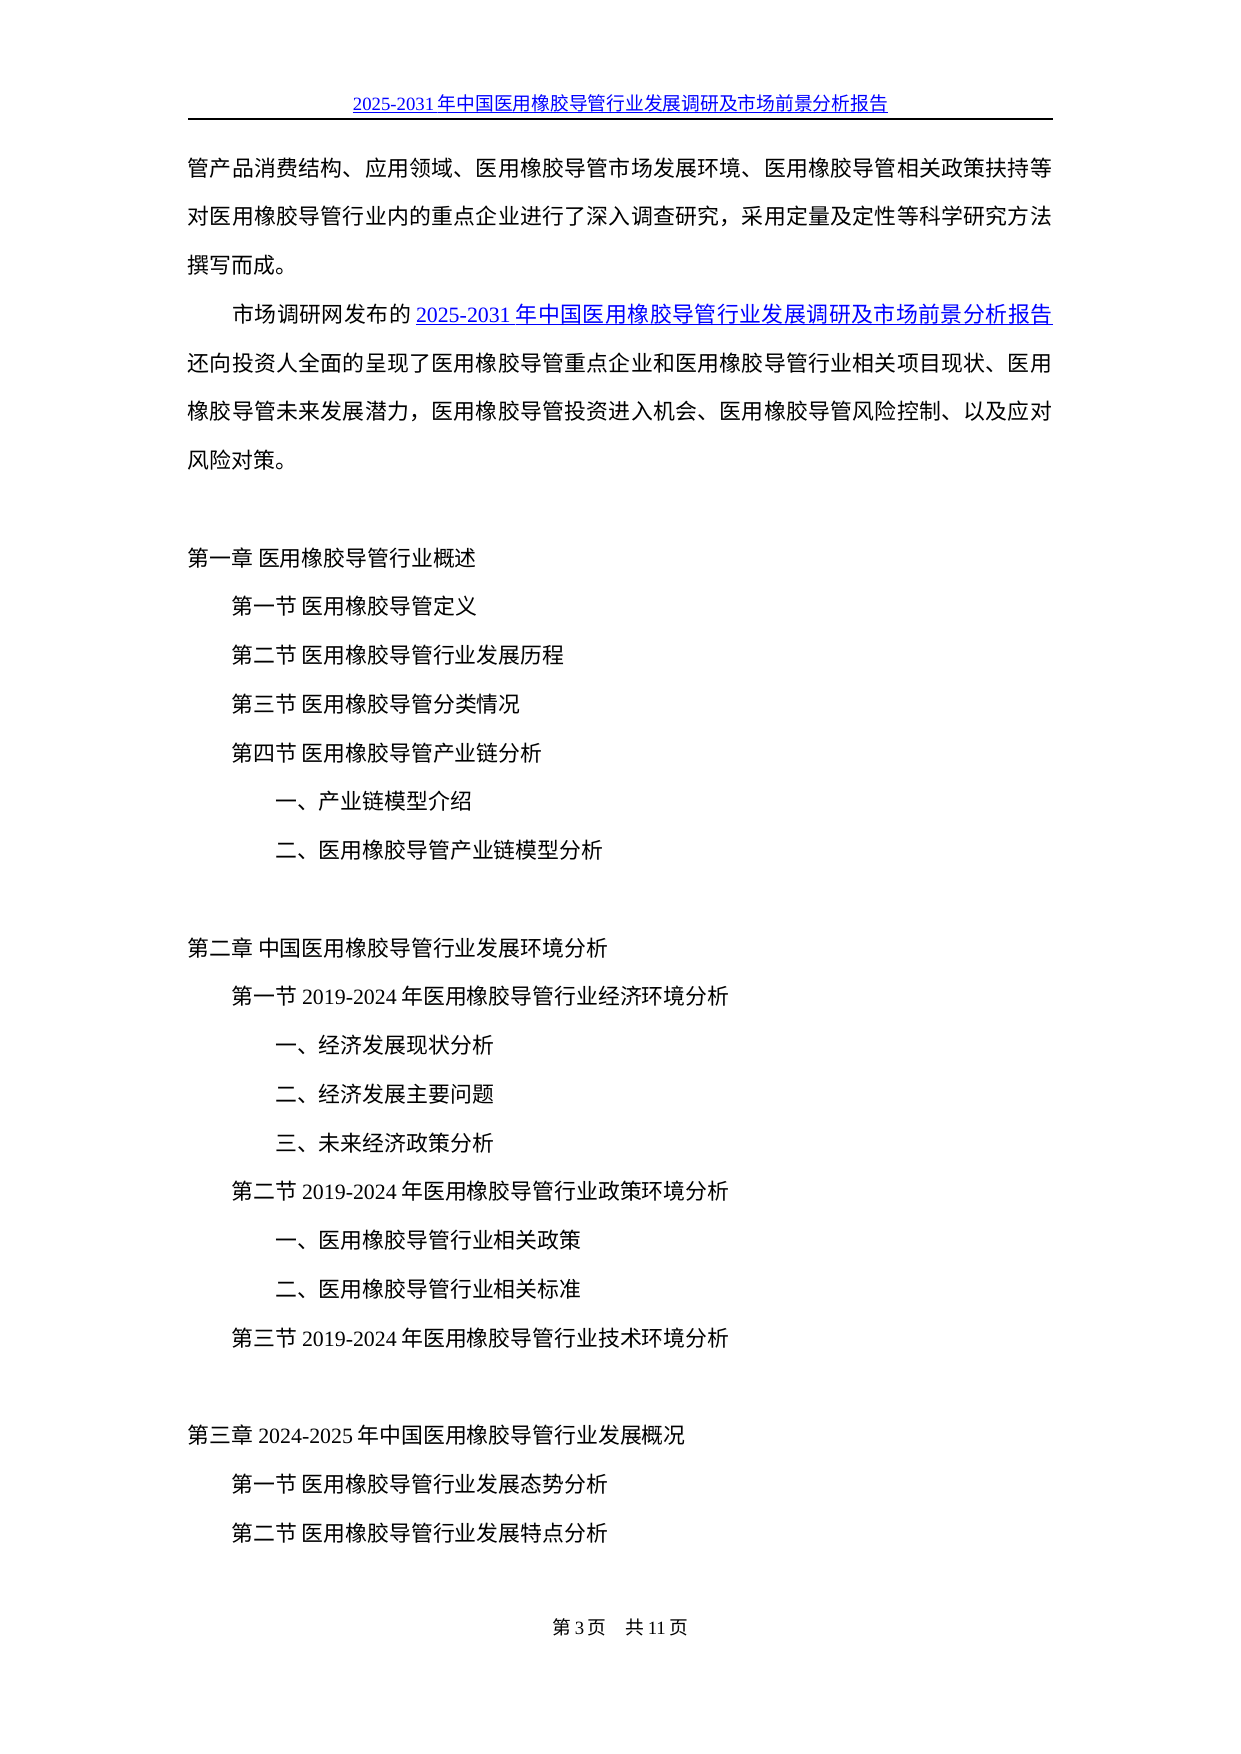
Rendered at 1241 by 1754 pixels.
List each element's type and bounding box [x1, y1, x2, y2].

text [187, 150, 1053, 1548]
